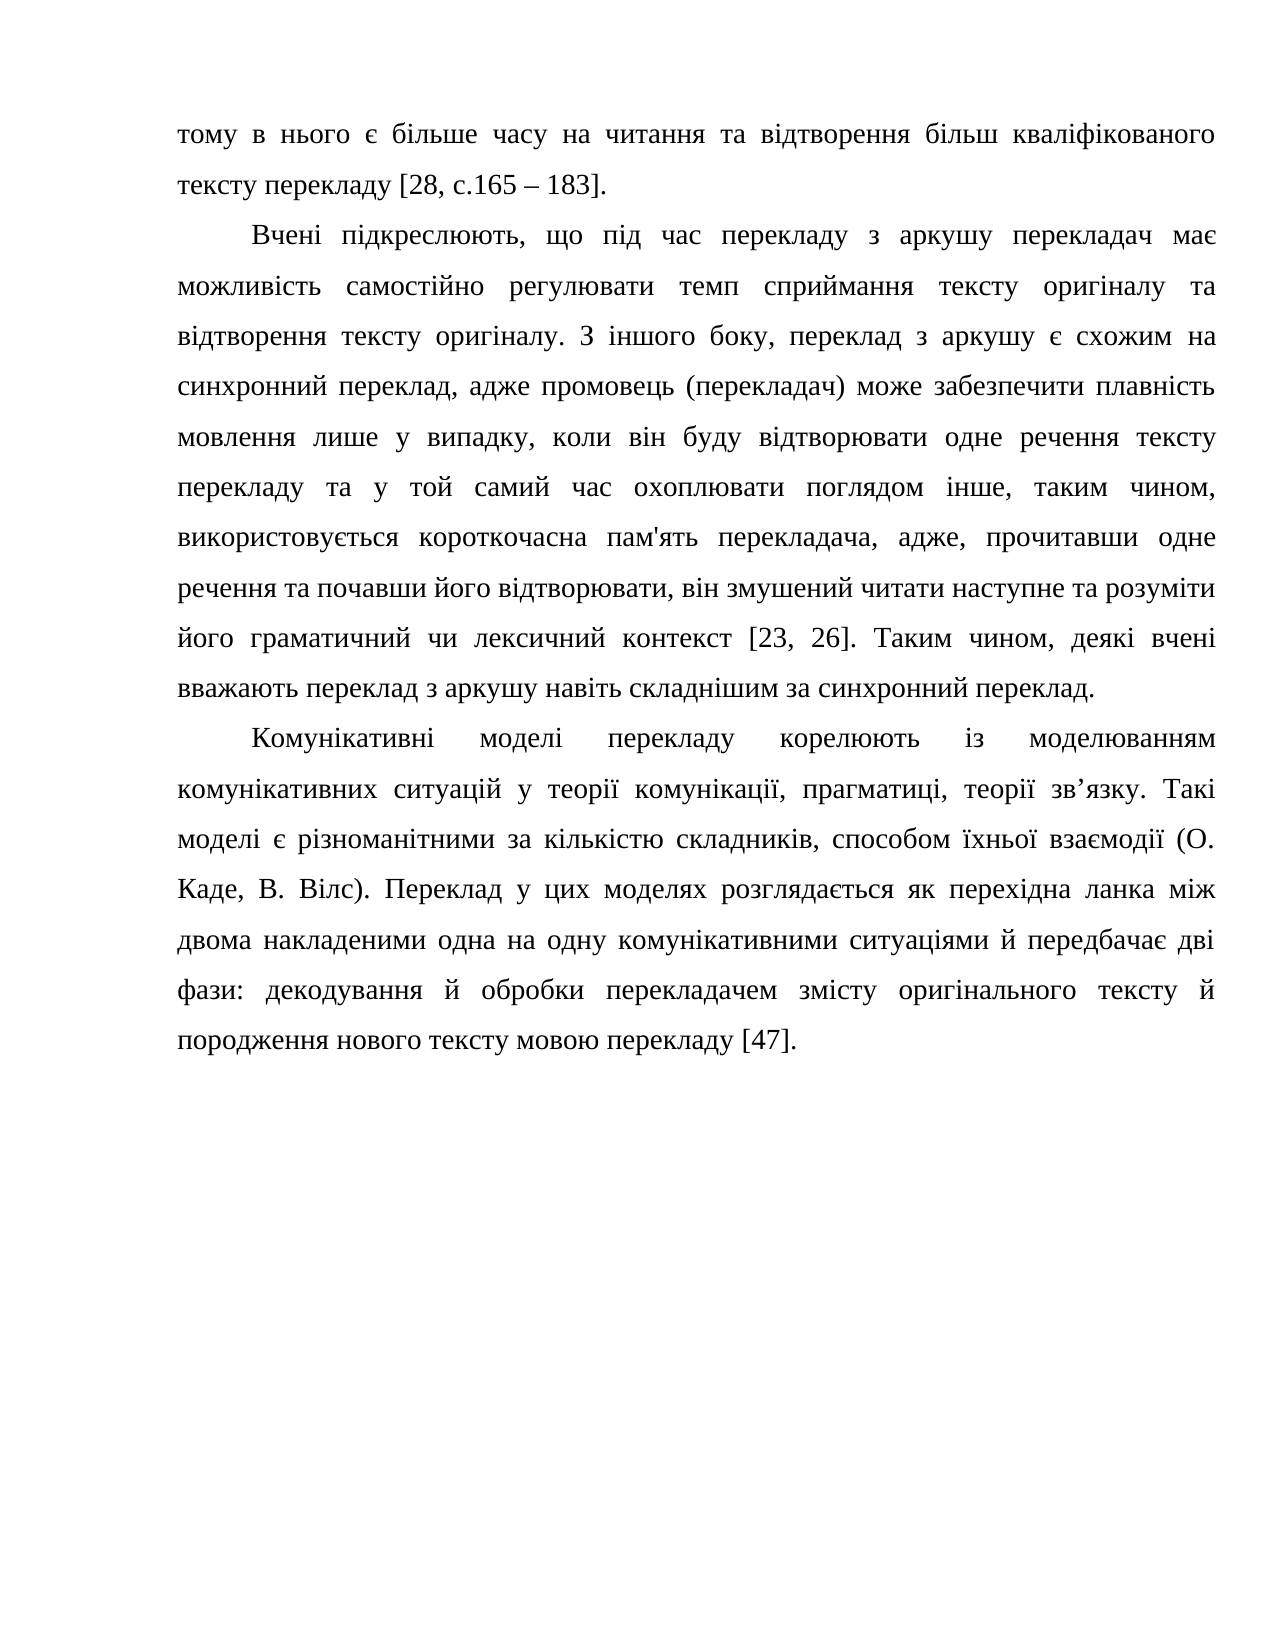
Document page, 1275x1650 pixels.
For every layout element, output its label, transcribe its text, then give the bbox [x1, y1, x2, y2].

text тому в нього є більше часу на читання та відтворення більш кваліфікованого тексту перекладу [28, c.165 – 183]. [177, 116, 1215, 200]
text Вчені підкреслюють, що під час перекладу з аркушу перекладач має можливість самостійно регулювати темп сприймання тексту оригіналу та відтворення тексту оригіналу. З іншого боку, переклад з аркушу є схожим на синхронний переклад, адже промовець (перекладач) може забезпечити плавність мовлення лише у випадку, коли він буду відтворювати одне речення тексту перекладу та у той самий час охоплювати поглядом інше, таким чином, використовується короткочасна пам'ять перекладача, адже, прочитавши одне речення та почавши його відтворювати, він змушений читати наступне та розуміти його граматичний чи лексичний контекст [23, 26]. Таким чином, деякі вчені вважають переклад з аркушу навіть складнішим за синхронний переклад. [177, 217, 1216, 704]
text Комунікативні моделі перекладу корелюють із моделюванням комунікативних ситуацій у теорії комунікації, прагматиці, теорії зв’язку. Такі моделі є різноманітними за кількістю складників, способом їхньої взаємодії (О. Каде, В. Вілс). Переклад у цих моделях розглядається як перехідна ланка між двома накладеними одна на одну комунікативними ситуаціями й передбачає дві фази: декодування й обробки перекладачем змісту оригінального тексту й породження нового тексту мовою перекладу [47]. [177, 721, 1216, 1056]
